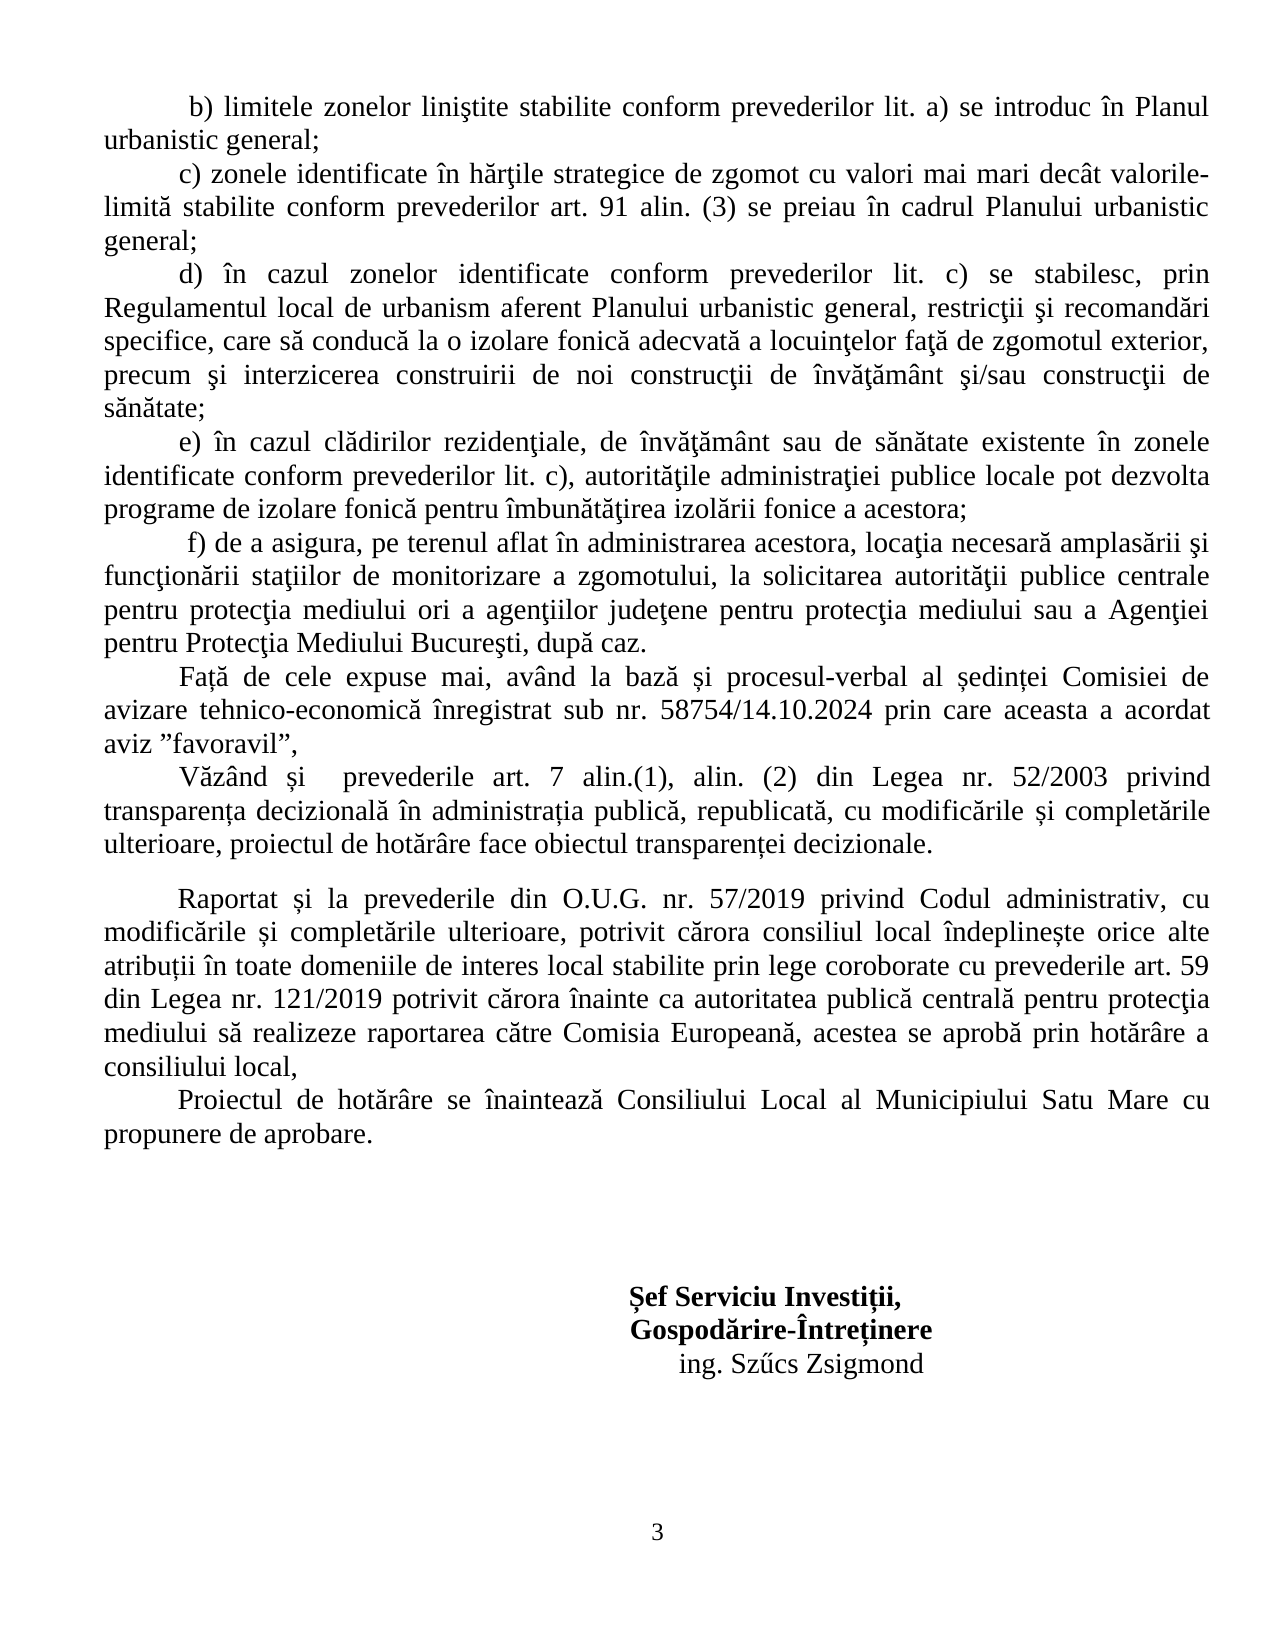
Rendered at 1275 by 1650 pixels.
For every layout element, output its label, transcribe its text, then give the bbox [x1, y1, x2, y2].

text Șef Serviciu Investiții, Gospodărire-Întreținere [103, 1279, 1211, 1346]
text Proiectul de hotărâre se înaintează Consiliului Local al Municipiului Satu Mare cu propunere de aprobare. [103, 1082, 1211, 1149]
text e) în cazul clădirilor rezidenţiale, de învăţământ sau de sănătate existente în zonele identificate conform prevederilor lit. c), autorităţile administraţiei publice locale pot dezvolta programe de izolare fonică pentru îmbunătăţirea izolării fonice a acestora; [103, 424, 1211, 525]
text d) în cazul zonelor identificate conform prevederilor lit. c) se stabilesc, prin Regulamentul local de urbanism aferent Planului urbanistic general, restricţii şi recomandări specifice, care să conducă la o izolare fonică adecvată a locuinţelor faţă de zgomotul exterior, precum şi interzicerea construirii de noi construcţii de învăţământ şi/sau construcţii de sănătate; [103, 256, 1211, 424]
text Văzând și prevederile art. 7 alin.(1), alin. (2) din Legea nr. 52/2003 privind transparența decizională în administrația publică, republicată, cu modificările și completările ulterioare, proiectul de hotărâre face obiectul transparenței decizionale. [103, 759, 1211, 860]
text f) de a asigura, pe terenul aflat în administrarea acestora, locaţia necesară amplasării şi funcţionării staţiilor de monitorizare a zgomotului, la solicitarea autorităţii publice centrale pentru protecţia mediului ori a agenţiilor judeţene pentru protecţia mediului sau a Agenţiei pentru Protecţia Mediului Bucureşti, după caz. [103, 525, 1211, 659]
text Față de cele expuse mai, având la bază și procesul-verbal al ședinței Comisiei de avizare tehnico-economică înregistrat sub nr. 58754/14.10.2024 prin care aceasta a acordat aviz ”favoravil”, [103, 659, 1211, 759]
text Raportat și la prevederile din O.U.G. nr. 57/2019 privind Codul administrativ, cu modificările și completările ulterioare, potrivit cărora consiliul local îndeplinește orice alte atribuții în toate domeniile de interes local stabilite prin lege coroborate cu prevederile art. 59 din Legea nr. 121/2019 potrivit cărora înainte ca autoritatea publică centrală pentru protecţia mediului să realizeze raportarea către Comisia Europeană, acestea se aprobă prin hotărâre a consiliului local, [103, 881, 1211, 1082]
text c) zonele identificate în hărţile strategice de zgomot cu valori mai mari decât valorile-limită stabilite conform prevederilor art. 91 alin. (3) se preiau în cadrul Planului urbanistic general; [103, 156, 1211, 256]
text b) limitele zonelor liniştite stabilite conform prevederilor lit. a) se introduc în Planul urbanistic general; [103, 89, 1211, 156]
text ing. Szűcs Zsigmond [103, 1346, 1211, 1379]
